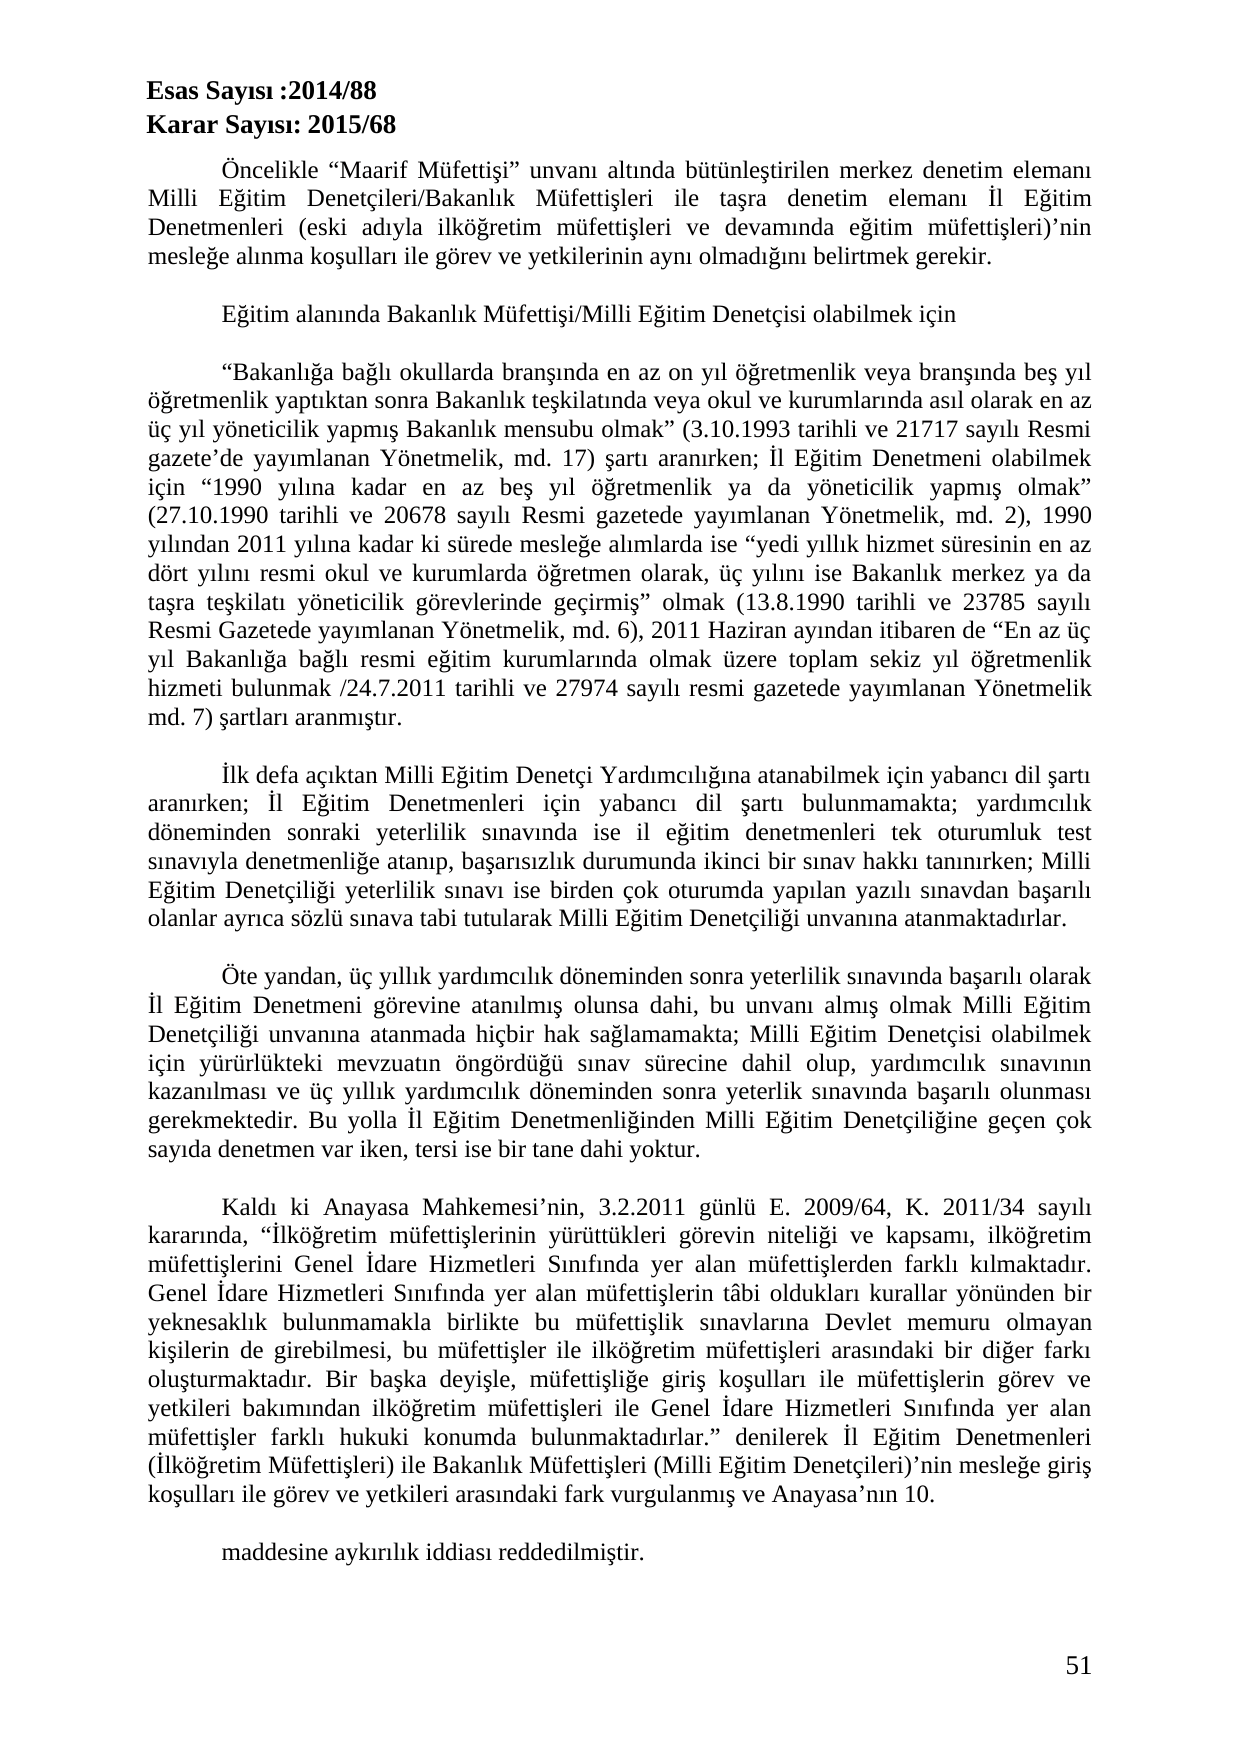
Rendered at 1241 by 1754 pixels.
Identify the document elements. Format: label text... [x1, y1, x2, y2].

text İlk defa açıktan Milli Eğitim Denetçi Yardımcılığına atanabilmek için yabancı dil şartı aranırken; İl Eğitim Denetmenleri için yabancı dil şartı bulunmamakta; yardımcılık döneminden sonraki yeterlilik sınavında ise il eğitim denetmenleri tek oturumluk test sınavıyla denetmenliğe atanıp, başarısızlık durumunda ikinci bir sınav hakkı tanınırken; Milli Eğitim Denetçiliği yeterlilik sınavı ise birden çok oturumda yapılan yazılı sınavdan başarılı olanlar ayrıca sözlü sınava tabi tutularak Milli Eğitim Denetçiliği unvanına atanmaktadırlar. [148, 760, 1093, 932]
text Eğitim alanında Bakanlık Müfettişi/Milli Eğitim Denetçisi olabilmek için [148, 299, 1093, 328]
text Öte yandan, üç yıllık yardımcılık döneminden sonra yeterlilik sınavında başarılı olarak İl Eğitim Denetmeni görevine atanılmış olunsa dahi, bu unvanı almış olmak Milli Eğitim Denetçiliği unvanına atanmada hiçbir hak sağlamamakta; Milli Eğitim Denetçisi olabilmek için yürürlükteki mevzuatın öngördüğü sınav sürecine dahil olup, yardımcılık sınavının kazanılması ve üç yıllık yardımcılık döneminden sonra yeterlik sınavında başarılı olunması gerekmektedir. Bu yolla İl Eğitim Denetmenliğinden Milli Eğitim Denetçiliğine geçen çok sayıda denetmen var iken, tersi ise bir tane dahi yoktur. [148, 961, 1093, 1163]
text Kaldı ki Anayasa Mahkemesi’nin, 3.2.2011 günlü E. 2009/64, K. 2011/34 sayılı kararında, “İlköğretim müfettişlerinin yürüttükleri görevin niteliği ve kapsamı, ilköğretim müfettişlerini Genel İdare Hizmetleri Sınıfında yer alan müfettişlerden farklı kılmaktadır. Genel İdare Hizmetleri Sınıfında yer alan müfettişlerin tâbi oldukları kurallar yönünden bir yeknesaklık bulunmamakla birlikte bu müfettişlik sınavlarına Devlet memuru olmayan kişilerin de girebilmesi, bu müfettişler ile ilköğretim müfettişleri arasındaki bir diğer farkı oluşturmaktadır. Bir başka deyişle, müfettişliğe giriş koşulları ile müfettişlerin görev ve yetkileri bakımından ilköğretim müfettişleri ile Genel İdare Hizmetleri Sınıfında yer alan müfettişler farklı hukuki konumda bulunmaktadırlar.” denilerek İl Eğitim Denetmenleri (İlköğretim Müfettişleri) ile Bakanlık Müfettişleri (Milli Eğitim Denetçileri)’nin mesleğe giriş koşulları ile görev ve yetkileri arasındaki fark vurgulanmış ve Anayasa’nın 10. [148, 1192, 1093, 1508]
text “Bakanlığa bağlı okullarda branşında en az on yıl öğretmenlik veya branşında beş yıl öğretmenlik yaptıktan sonra Bakanlık teşkilatında veya okul ve kurumlarında asıl olarak en az üç yıl yöneticilik yapmış Bakanlık mensubu olmak” (3.10.1993 tarihli ve 21717 sayılı Resmi gazete’de yayımlanan Yönetmelik, md. 17) şartı aranırken; İl Eğitim Denetmeni olabilmek için “1990 yılına kadar en az beş yıl öğretmenlik ya da yöneticilik yapmış olmak” (27.10.1990 tarihli ve 20678 sayılı Resmi gazetede yayımlanan Yönetmelik, md. 2), 1990 yılından 2011 yılına kadar ki sürede mesleğe alımlarda ise “yedi yıllık hizmet süresinin en az dört yılını resmi okul ve kurumlarda öğretmen olarak, üç yılını ise Bakanlık merkez ya da taşra teşkilatı yöneticilik görevlerinde geçirmiş” olmak (13.8.1990 tarihli ve 23785 sayılı Resmi Gazetede yayımlanan Yönetmelik, md. 6), 2011 Haziran ayından itibaren de “En az üç yıl Bakanlığa bağlı resmi eğitim kurumlarında olmak üzere toplam sekiz yıl öğretmenlik hizmeti bulunmak /24.7.2011 tarihli ve 27974 sayılı resmi gazetede yayımlanan Yönetmelik md. 7) şartları aranmıştır. [148, 357, 1093, 731]
text maddesine aykırılık iddiası reddedilmiştir. [148, 1537, 1093, 1566]
text Öncelikle “Maarif Müfettişi” unvanı altında bütünleştirilen merkez denetim elemanı Milli Eğitim Denetçileri/Bakanlık Müfettişleri ile taşra denetim elemanı İl Eğitim Denetmenleri (eski adıyla ilköğretim müfettişleri ve devamında eğitim müfettişleri)’nin mesleğe alınma koşulları ile görev ve yetkilerinin aynı olmadığını belirtmek gerekir. [148, 155, 1093, 270]
